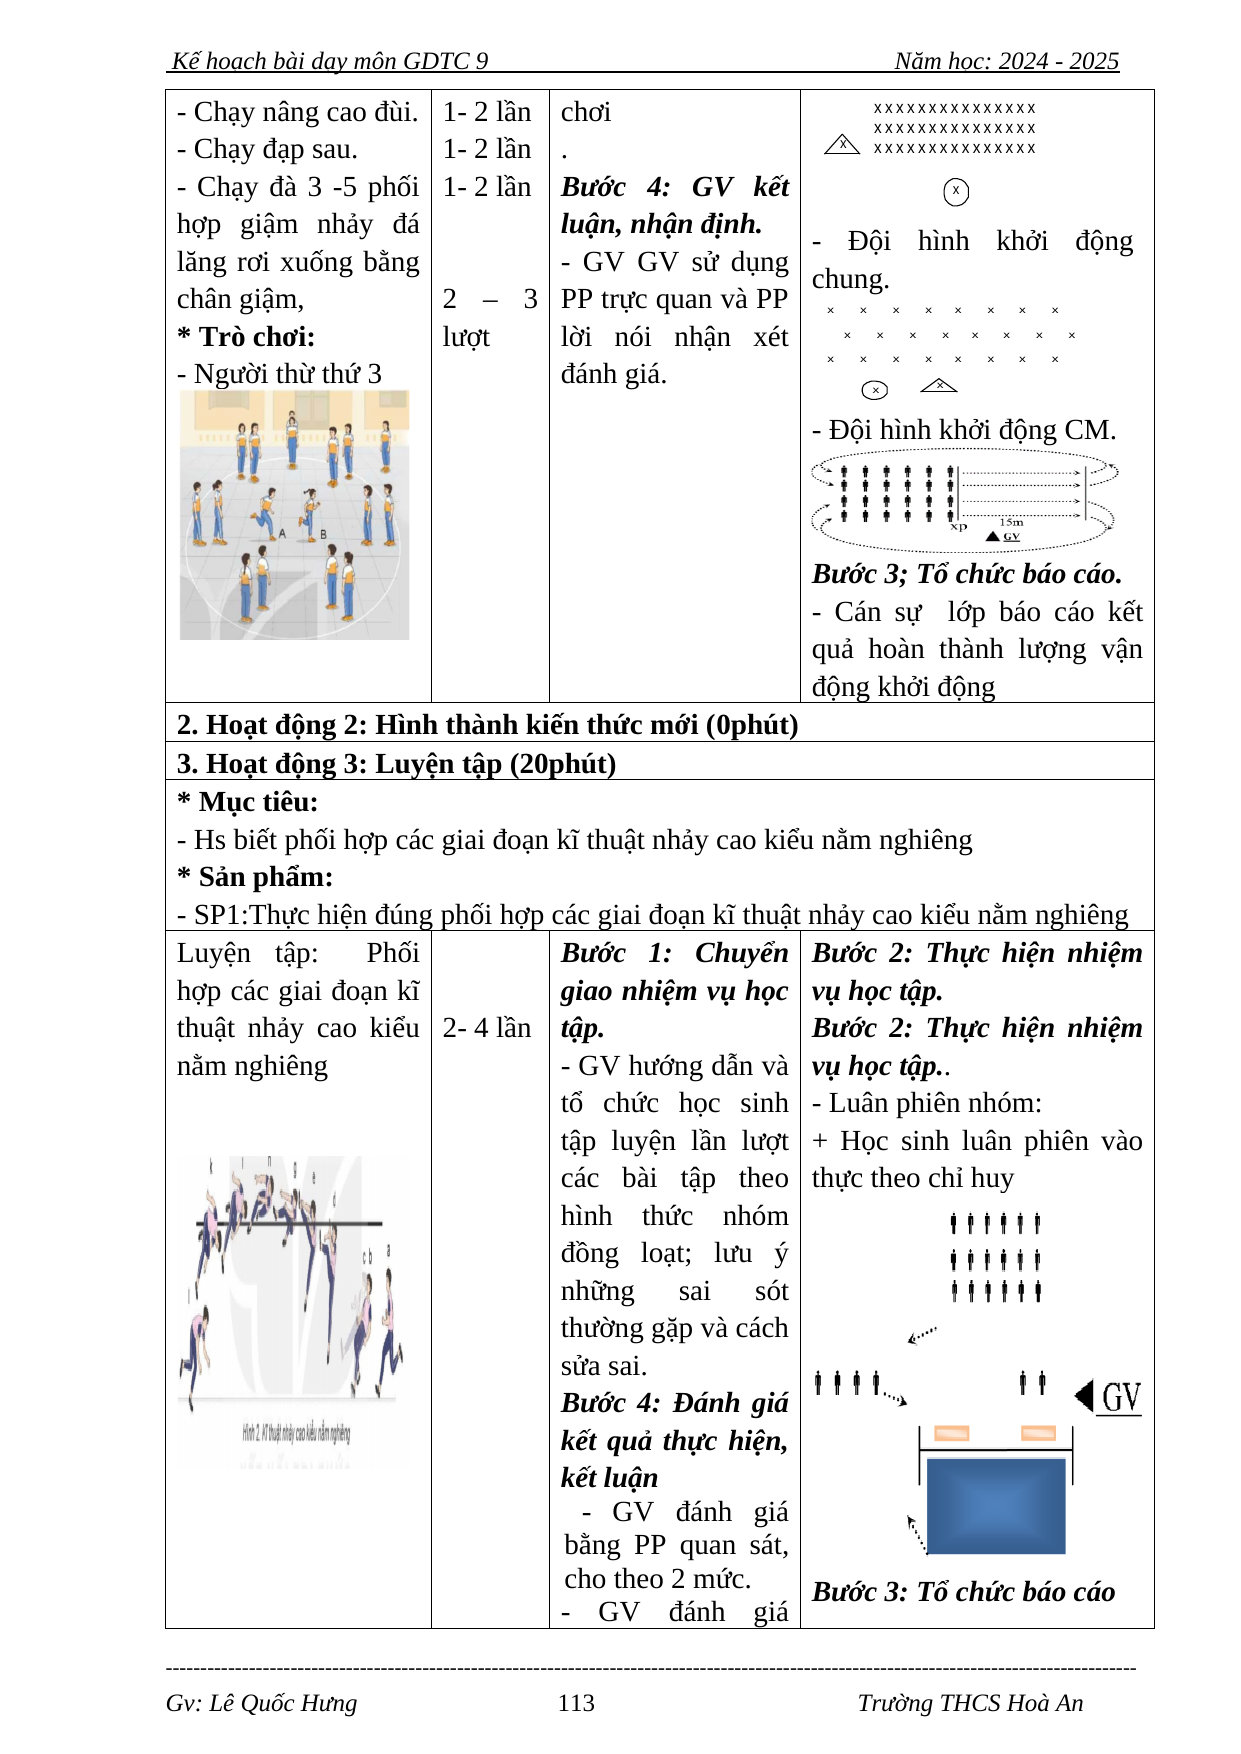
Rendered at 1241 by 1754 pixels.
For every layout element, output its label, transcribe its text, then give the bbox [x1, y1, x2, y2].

table_cell 2. Hoạt động 2: Hình thành kiến thức mới (0phút) [166, 703, 1154, 741]
table_cell 2- 4 lần [432, 931, 549, 1628]
picture [176, 389, 410, 640]
picture [811, 1193, 1145, 1571]
table_cell Luyện tập: Phối hợp các giai đoạn kĩ thuật nhảy cao kiểu nằm nghiêng [166, 931, 431, 1628]
picture [811, 446, 1121, 553]
picture [176, 1156, 410, 1469]
table_cell 1Vòng 2l x 8n 2l x 8n 1- 2 lần 1- 2 lần 1- 2 lần 2 – 3 lượt [432, 90, 549, 702]
table_cell 3. Hoạt động 3: Luyện tập (20phút) [166, 742, 1154, 779]
table_cell * Mục tiêu: - Hs biết phối hợp các giai đoạn kĩ thuật nhảy cao kiểu nằm nghiêng * Sản phẩm: - SP1:Thực hiện đúng phối hợp các giai đoạn kĩ thuật nhảy cao kiểu nằm nghiêng [166, 780, 1154, 930]
